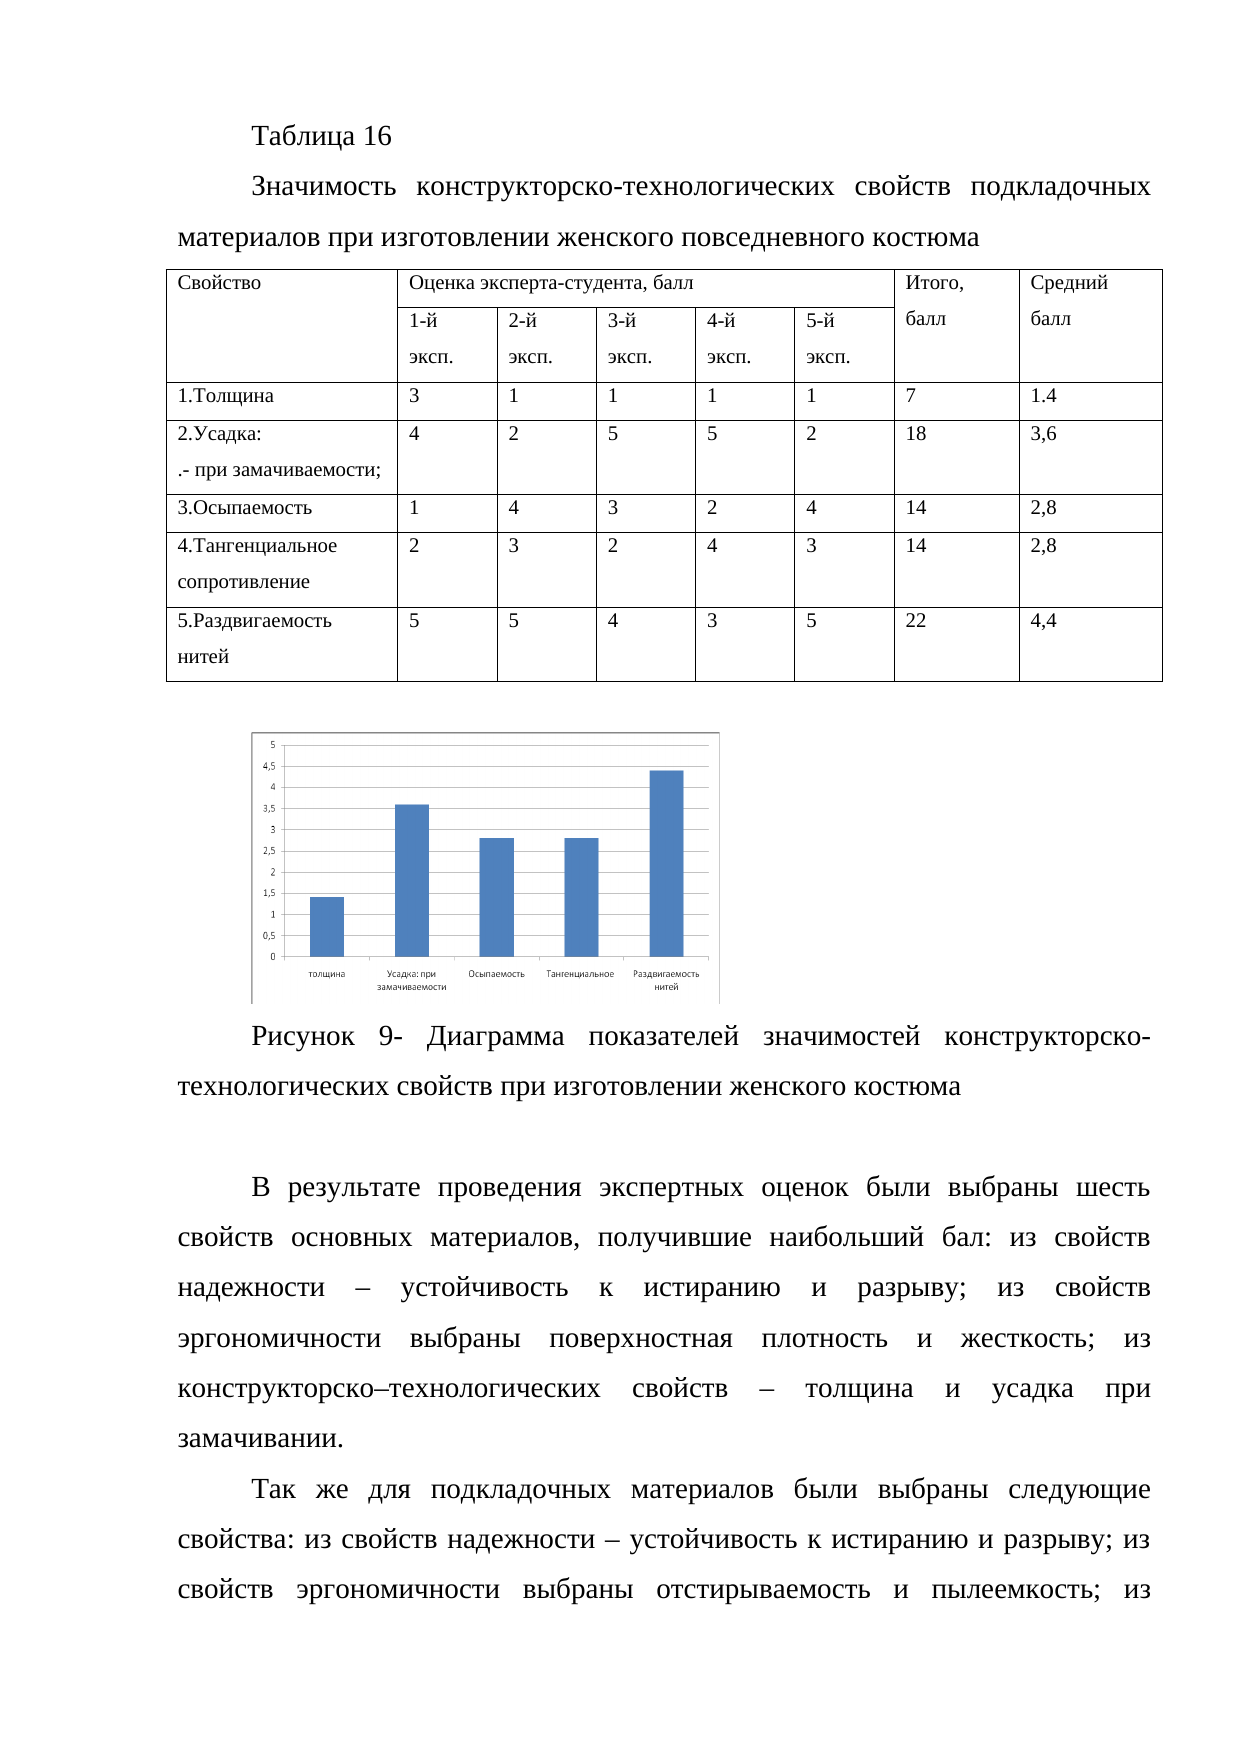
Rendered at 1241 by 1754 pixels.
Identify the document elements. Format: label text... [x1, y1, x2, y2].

table_cell 1 [398, 495, 497, 532]
table_cell 5-й эксп. [795, 308, 894, 382]
table_cell 5 [696, 421, 794, 494]
text Значимость конструкторско-технологических свойств подкладочных материалов при изготовлении женского повседневного костюма [177, 168, 1152, 252]
table_cell 18 [895, 421, 1019, 494]
table_cell 1-й эксп. [398, 308, 497, 382]
table_cell 5.Раздвигаемость нитей [167, 608, 397, 681]
table_cell 2.Усадка: .- при замачиваемости; [167, 421, 397, 494]
table_header Свойство [167, 270, 397, 382]
table_cell 14 [895, 495, 1019, 532]
text Таблица 16 [177, 118, 1152, 152]
table_cell 4 [795, 495, 894, 532]
table_cell 1 [597, 383, 695, 420]
picture [251, 732, 720, 1004]
table_cell 4.Тангенциальное сопротивление [167, 533, 397, 607]
table_cell 3 [795, 533, 894, 607]
table_cell 3 [398, 383, 497, 420]
table_header Средний балл [1020, 270, 1162, 382]
table_cell 3.Осыпаемость [167, 495, 397, 532]
table_cell 4-й эксп. [696, 308, 794, 382]
table_cell 2 [696, 495, 794, 532]
table_cell 1.4 [1020, 383, 1162, 420]
table_cell 22 [895, 608, 1019, 681]
table_cell 5 [498, 608, 596, 681]
table_cell 7 [895, 383, 1019, 420]
table_cell 2-й эксп. [498, 308, 596, 382]
table_cell 14 [895, 533, 1019, 607]
table_cell 3 [597, 495, 695, 532]
table_cell 5 [597, 421, 695, 494]
table_cell 4 [696, 533, 794, 607]
table_cell 1 [696, 383, 794, 420]
table_cell 3,6 [1020, 421, 1162, 494]
table_cell 5 [795, 608, 894, 681]
table_cell 5 [398, 608, 497, 681]
table_cell 4 [597, 608, 695, 681]
table_cell 2 [795, 421, 894, 494]
table_cell 1.Толщина [167, 383, 397, 420]
table_cell 3 [498, 533, 596, 607]
table_header Оценка эксперта-студента, балл [398, 270, 894, 307]
table_cell 1 [498, 383, 596, 420]
table_cell 1 [795, 383, 894, 420]
table_cell 2,8 [1020, 495, 1162, 532]
table_cell 2 [498, 421, 596, 494]
text Рисунок 9- Диаграмма показателей значимостей конструкторско-технологических свойств при изготовлении женского костюма [177, 1018, 1152, 1102]
table_header Итого, балл [895, 270, 1019, 382]
text В результате проведения экспертных оценок были выбраны шесть свойств основных материалов, получившие наибольший бал: из свойств надежности – устойчивость к истиранию и разрыву; из свойств эргономичности выбраны поверхностная плотность и жесткость; из конструкторско–технологических свойств – толщина и усадка при замачивании. [177, 1169, 1152, 1454]
table_cell 3-й эксп. [597, 308, 695, 382]
table_cell 4 [398, 421, 497, 494]
table_cell 3 [696, 608, 794, 681]
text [177, 1471, 1152, 1605]
table_cell 4 [498, 495, 596, 532]
table_cell 4,4 [1020, 608, 1162, 681]
table_cell 2 [597, 533, 695, 607]
table_cell 2 [398, 533, 497, 607]
table_cell 2,8 [1020, 533, 1162, 607]
